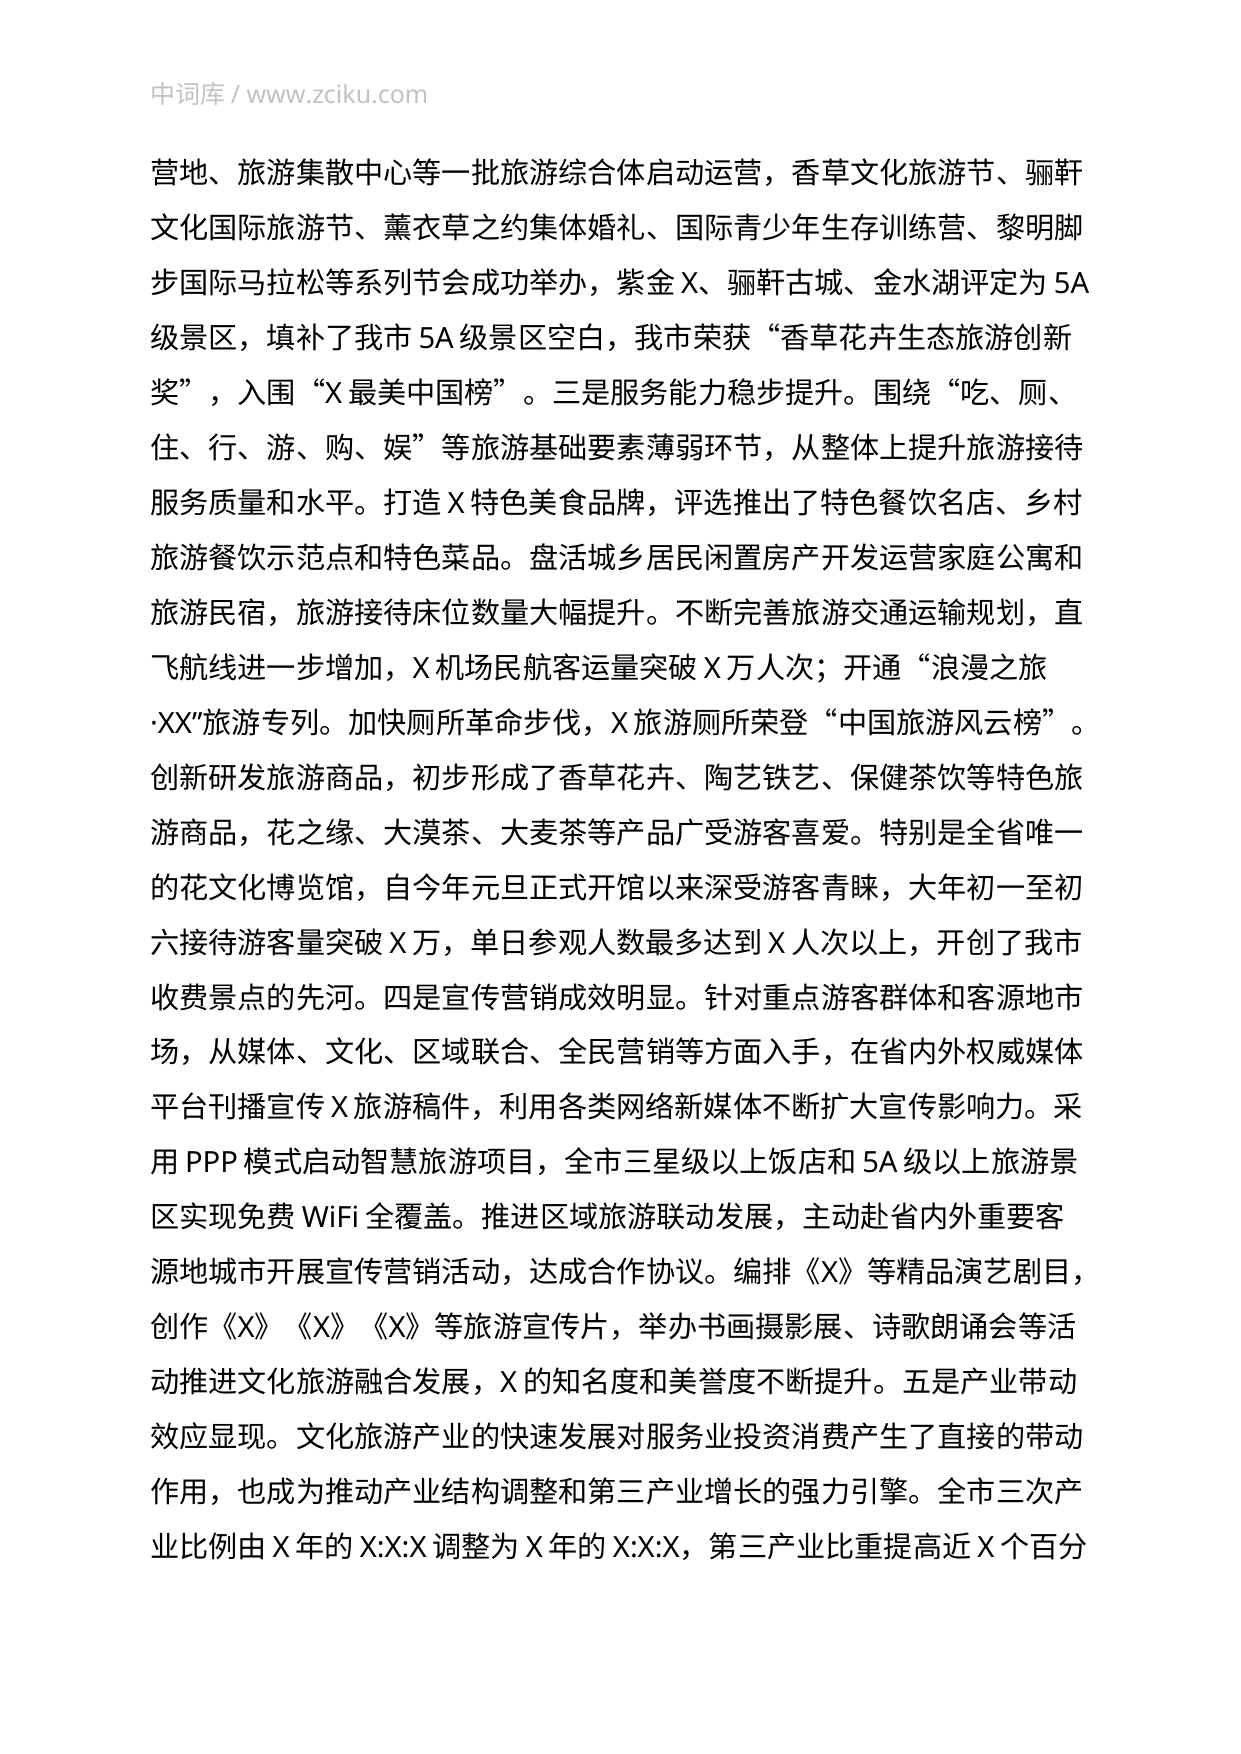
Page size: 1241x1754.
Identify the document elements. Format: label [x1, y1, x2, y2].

text [150, 150, 1090, 1566]
